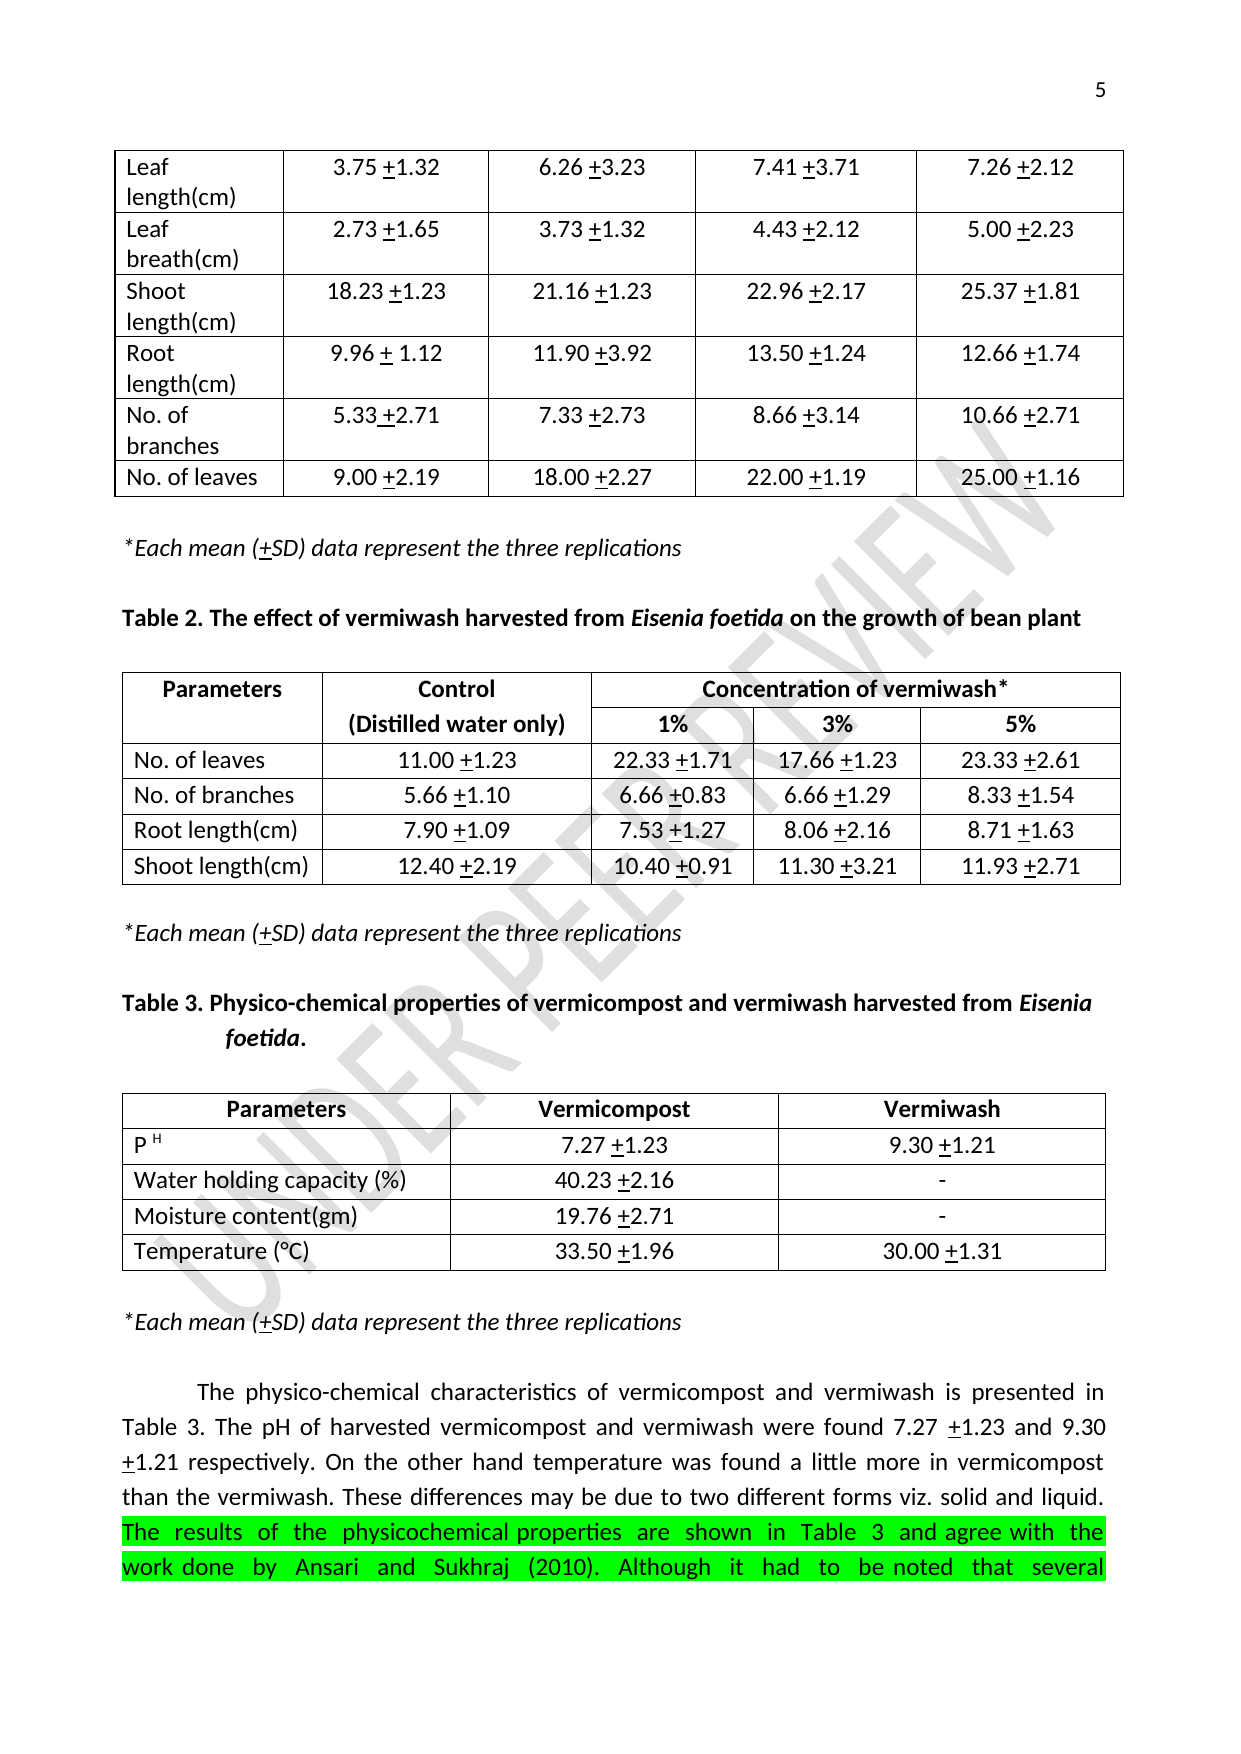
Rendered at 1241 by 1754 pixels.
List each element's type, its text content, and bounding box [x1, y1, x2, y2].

table_cell 5.66 +1.10 [323, 779, 591, 813]
table_cell Leaf length(cm) [116, 151, 283, 212]
table_cell 11.00 +1.23 [323, 744, 591, 778]
table_cell 22.33 +1.71 [592, 744, 753, 778]
table_cell 7.41 +3.71 [696, 151, 916, 212]
table_cell 7.90 +1.09 [323, 815, 591, 849]
table_cell Root length(cm) [116, 337, 283, 398]
table_header Vermiwash [779, 1094, 1105, 1128]
table_cell 7.27 +1.23 [451, 1129, 778, 1163]
table_cell Root length(cm) [123, 815, 322, 849]
table_header Parameters [123, 1094, 450, 1128]
table_cell 3.75 +1.32 [284, 151, 488, 212]
table_header Vermicompost [451, 1094, 778, 1128]
table_cell 18.23 +1.23 [284, 275, 488, 336]
table_cell 9.00 +2.19 [284, 461, 488, 496]
table_cell - [779, 1165, 1105, 1199]
table_cell 22.00 +1.19 [696, 461, 916, 496]
table_cell 7.33 +2.73 [489, 399, 695, 460]
table_cell 18.00 +2.27 [489, 461, 695, 496]
table_cell 5.33 +2.71 [284, 399, 488, 460]
table_cell 30.00 +1.31 [779, 1235, 1105, 1270]
text Table 2. The effect of vermiwash harvested from Eisenia foetida on the growth of bean plant [122, 602, 1106, 632]
table_header Parameters [123, 673, 322, 743]
table_cell 6.66 +1.29 [754, 779, 920, 813]
text *Each mean (+SD) data represent the three replications [122, 1306, 1106, 1336]
table_cell 7.53 +1.27 [592, 815, 753, 849]
table_cell 2.73 +1.65 [284, 213, 488, 274]
table_cell Shoot length(cm) [123, 850, 322, 884]
table_cell 8.33 +1.54 [921, 779, 1120, 813]
table_cell 33.50 +1.96 [451, 1235, 778, 1270]
table_cell No. of branches [123, 779, 322, 813]
table_cell 8.66 +3.14 [696, 399, 916, 460]
table_cell - [779, 1200, 1105, 1234]
table_cell 25.00 +1.16 [917, 461, 1123, 496]
table_cell 8.06 +2.16 [754, 815, 920, 849]
table_cell P H [123, 1129, 450, 1163]
table_cell 3% [754, 708, 920, 743]
table_cell 22.96 +2.17 [696, 275, 916, 336]
table_cell 11.30 +3.21 [754, 850, 920, 884]
table_cell Shoot length(cm) [116, 275, 283, 336]
text *Each mean (+SD) data represent the three replications [122, 532, 1106, 562]
table_cell 7.26 +2.12 [917, 151, 1123, 212]
table_cell 9.30 +1.21 [779, 1129, 1105, 1163]
table_cell No. of leaves [116, 461, 283, 496]
table_header Control (Distilled water only) [323, 673, 591, 743]
table_cell 3.73 +1.32 [489, 213, 695, 274]
table_cell 12.66 +1.74 [917, 337, 1123, 398]
table_cell 10.66 +2.71 [917, 399, 1123, 460]
table_cell 17.66 +1.23 [754, 744, 920, 778]
table_cell Water holding capacity (%) [123, 1165, 450, 1199]
table_cell 9.96 + 1.12 [284, 337, 488, 398]
table_cell Leaf breath(cm) [116, 213, 283, 274]
table_cell 13.50 +1.24 [696, 337, 916, 398]
table_cell 6.66 +0.83 [592, 779, 753, 813]
table_cell 11.93 +2.71 [921, 850, 1120, 884]
table_cell 40.23 +2.16 [451, 1165, 778, 1199]
table_cell 21.16 +1.23 [489, 275, 695, 336]
table_cell Moisture content(gm) [123, 1200, 450, 1234]
table_cell 6.26 +3.23 [489, 151, 695, 212]
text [122, 1376, 1106, 1516]
table_cell No. of leaves [123, 744, 322, 778]
table_cell 25.37 +1.81 [917, 275, 1123, 336]
table_cell 5.00 +2.23 [917, 213, 1123, 274]
table_cell Temperature (°C) [123, 1235, 450, 1270]
table_cell 11.90 +3.92 [489, 337, 695, 398]
table_cell 10.40 +0.91 [592, 850, 753, 884]
text Table 3. Physico-chemical properties of vermicompost and vermiwash harvested from Eisenia foetida. [122, 988, 1106, 1053]
table_cell 5% [921, 708, 1120, 743]
table_header Concentration of vermiwash* [592, 673, 1120, 707]
table_cell 4.43 +2.12 [696, 213, 916, 274]
table_cell No. of branches [116, 399, 283, 460]
text *Each mean (+SD) data represent the three replications [122, 918, 1106, 948]
table_cell 8.71 +1.63 [921, 815, 1120, 849]
table_cell 12.40 +2.19 [323, 850, 591, 884]
table_cell 23.33 +2.61 [921, 744, 1120, 778]
table_cell 1% [592, 708, 753, 743]
table_cell 19.76 +2.71 [451, 1200, 778, 1234]
